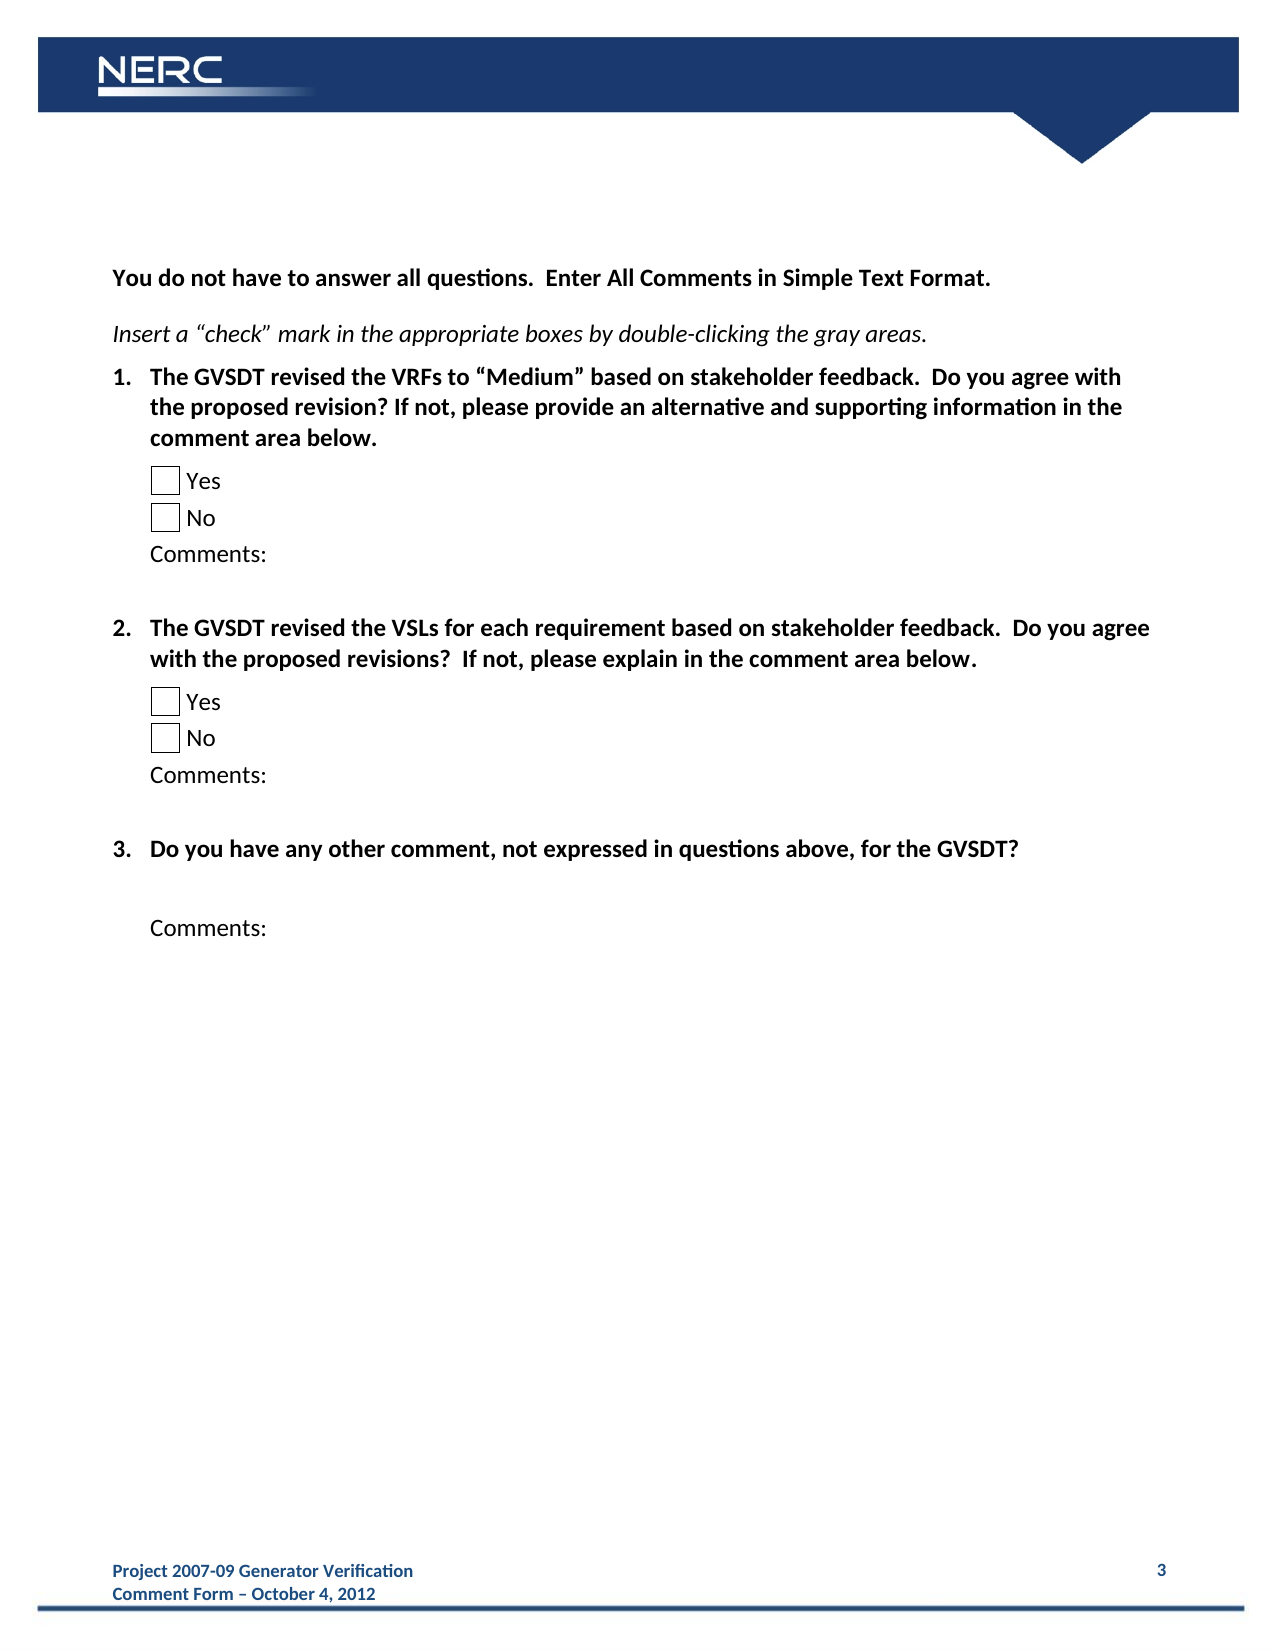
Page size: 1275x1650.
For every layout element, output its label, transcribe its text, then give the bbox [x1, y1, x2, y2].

list The GVSDT revised the VRFs to “Medium” based on stakeholder feedback. Do you agree with the proposed revision? If not, please provide an alternative and supporting information in the comment area below. [112, 361, 1162, 453]
list Do you have any other comment, not expressed in questions above, for the GVSDT? [112, 833, 1162, 863]
list The GVSDT revised the VSLs for each requirement based on stakeholder feedback. Do you agree with the proposed revisions? If not, please explain in the comment area below. [112, 612, 1162, 673]
picture [0, 0, 1275, 164]
picture [0, 1592, 1275, 1650]
text Yes [150, 465, 1162, 496]
text Yes [150, 686, 1162, 716]
text You do not have to answer all questions. Enter All Comments in Simple Text Format. [112, 262, 1162, 293]
picture [254, 1592, 261, 1598]
text No [150, 722, 1162, 753]
text Comments: [150, 759, 1162, 790]
text Comments: [150, 913, 1162, 943]
text Comments: [150, 539, 1162, 569]
text No [150, 502, 1162, 532]
text Insert a “check” mark in the appropriate boxes by double-clicking the gray areas. [112, 318, 1162, 348]
